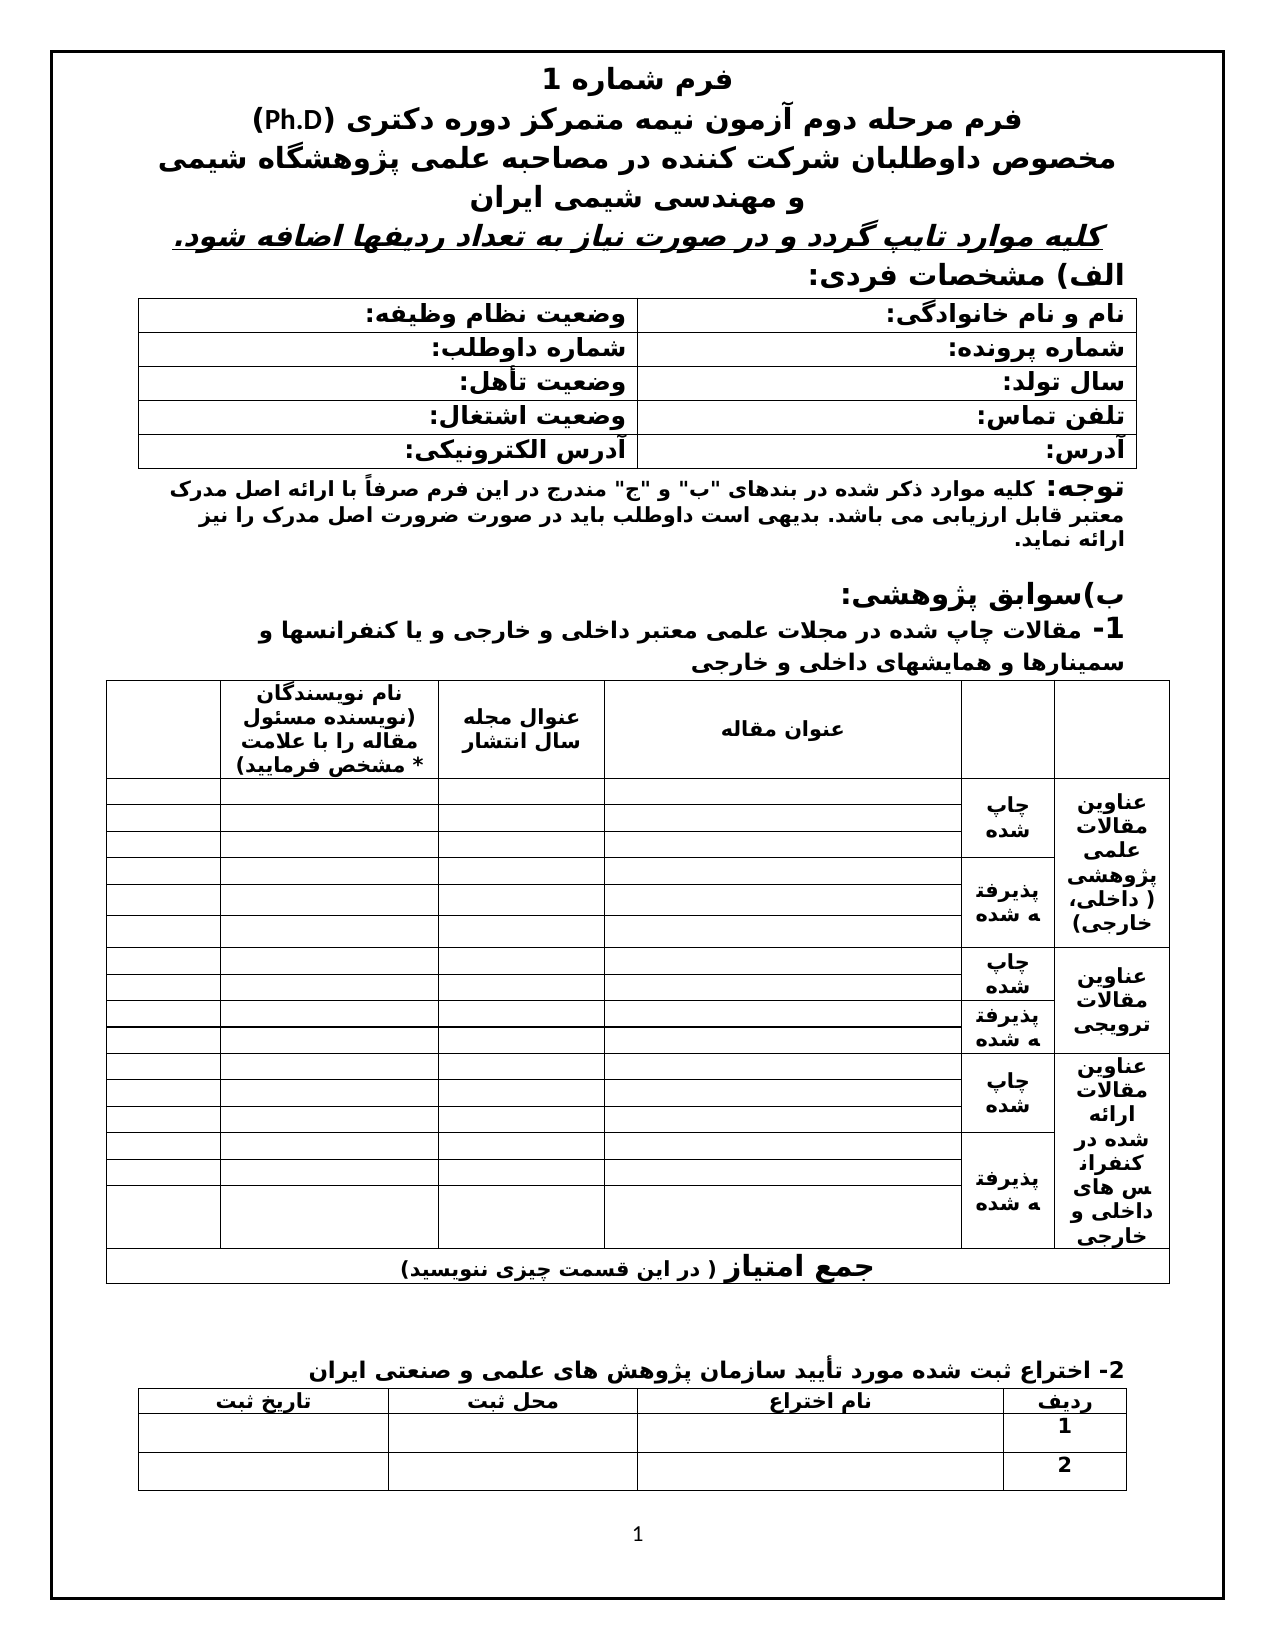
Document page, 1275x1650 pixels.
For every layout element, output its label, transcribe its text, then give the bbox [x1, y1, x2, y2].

table_cell [221, 885, 438, 915]
table_header عنوال مجله سال انتشار [439, 681, 604, 778]
table_cell [389, 1414, 637, 1452]
table_cell [107, 1186, 220, 1248]
table_cell [107, 805, 220, 831]
table_cell [605, 779, 961, 804]
table_cell سال تولد: [638, 367, 1136, 400]
table_cell [638, 1453, 1003, 1490]
text فرم مرحله دوم آزمون نیمه متمرکز دوره دکتری (Ph.D) [150, 101, 1125, 137]
table_cell [439, 948, 604, 973]
table_cell [605, 1080, 961, 1106]
table_header محل ثبت [389, 1389, 637, 1413]
table_cell [439, 1001, 604, 1026]
table_cell [221, 1160, 438, 1185]
table_cell [439, 1054, 604, 1079]
table_cell [107, 1054, 220, 1079]
table_cell [439, 779, 604, 804]
table_cell شماره پرونده: [638, 333, 1136, 366]
table_cell [439, 1107, 604, 1132]
table_cell [605, 1133, 961, 1159]
table_cell [439, 1186, 604, 1248]
table_cell [221, 1107, 438, 1132]
table_cell [439, 885, 604, 915]
table_cell آدرس الکترونیکی: [139, 435, 637, 468]
table_cell [605, 916, 961, 947]
table_cell [605, 858, 961, 883]
table_cell [638, 1414, 1003, 1452]
table_cell [221, 1054, 438, 1079]
table_header عنوان مقاله [605, 681, 961, 778]
table_header نام اختراع [638, 1389, 1003, 1413]
table_cell پذیرفته شده [962, 1001, 1054, 1053]
table_cell [221, 805, 438, 831]
table_cell [221, 1186, 438, 1248]
table_cell [221, 858, 438, 883]
table_cell [221, 1001, 438, 1026]
table_cell [605, 1186, 961, 1248]
table_cell [107, 975, 220, 1000]
table_cell [221, 832, 438, 857]
table_cell [439, 1160, 604, 1185]
table_cell [221, 975, 438, 1000]
table_cell [107, 832, 220, 857]
table_cell [605, 948, 961, 973]
table_cell [605, 832, 961, 857]
text مخصوص داوطلبان شرکت کننده در مصاحبه علمی پژوهشگاه شیمی و مهندسی شیمی ایران [150, 142, 1125, 215]
table_cell وضعیت تأهل: [139, 367, 637, 400]
table_cell [605, 1028, 961, 1053]
table_cell پذیرفته شده [962, 1133, 1054, 1248]
table_cell [605, 885, 961, 915]
table_cell [439, 975, 604, 1000]
table_cell [107, 948, 220, 973]
table_cell عناوین مقالات ترویجی [1055, 948, 1169, 1053]
table_cell [605, 975, 961, 1000]
table_cell آدرس: [638, 435, 1136, 468]
table_cell [439, 1133, 604, 1159]
table_cell وضعیت اشتغال: [139, 401, 637, 434]
table_cell [107, 1001, 220, 1026]
table_cell [139, 1414, 388, 1452]
table_cell [605, 1107, 961, 1132]
table_header نام و نام خانوادگی: [638, 299, 1136, 332]
table_header نام نویسندگان (نویسنده مسئول مقاله را با علامت * مشخص فرمایید) [221, 681, 438, 778]
table_cell [221, 1028, 438, 1053]
table_cell چاپ شده [962, 779, 1054, 857]
table_cell [107, 1160, 220, 1185]
table_cell چاپ شده [962, 1054, 1054, 1132]
table_cell شماره داوطلب: [139, 333, 637, 366]
table_cell [221, 916, 438, 947]
table_header [107, 681, 220, 778]
text ب)سوابق پژوهشی: [150, 577, 1125, 611]
table_cell [107, 1080, 220, 1106]
table_cell [605, 1160, 961, 1185]
table_cell [605, 805, 961, 831]
text فرم شماره 1 [150, 62, 1125, 96]
table_cell 2 [1004, 1453, 1126, 1490]
table_header وضعیت نظام وظیفه: [139, 299, 637, 332]
table_cell [605, 1054, 961, 1079]
text 2- اختراع ثبت شده مورد تأیید سازمان پژوهش های علمی و صنعتی ایران [150, 1357, 1125, 1384]
table_cell عناوین مقالات علمی پژوهشی ( داخلی، خارجی) [1055, 779, 1169, 947]
table_cell جمع امتیاز ( در این قسمت چیزی ننویسید) [107, 1249, 1169, 1283]
table_cell [439, 832, 604, 857]
table_cell [439, 916, 604, 947]
text 1- مقالات چاپ شده در مجلات علمی معتبر داخلی و خارجی و یا کنفرانسها و سمینارها و همایشهای داخلی و خارجی [150, 611, 1125, 676]
table_cell [221, 948, 438, 973]
table_cell [439, 858, 604, 883]
table_cell [605, 1001, 961, 1026]
table_header [962, 681, 1054, 778]
table_cell [221, 779, 438, 804]
table_cell [107, 1028, 220, 1053]
table_cell چاپ شده [962, 948, 1054, 1000]
table_cell پذیرفته شده [962, 858, 1054, 947]
text توجه: کلیه موارد ذکر شده در بندهای "ب" و "ج" مندرج در این فرم صرفاً با ارائه اصل مدرک معتبر قابل ارزیابی می باشد. بدیهی است داوطلب باید در صورت ضرورت اصل مدرک را نیز ارائه نماید. [150, 469, 1125, 552]
table_cell [439, 1028, 604, 1053]
table_cell [221, 1133, 438, 1159]
table_cell [107, 1107, 220, 1132]
table_cell [107, 885, 220, 915]
table_cell [389, 1453, 637, 1490]
text الف) مشخصات فردی: [150, 259, 1125, 293]
table_header ردیف [1004, 1389, 1126, 1413]
table_cell عناوین مقالات ارائه شده در کنفرانس های داخلی و خارجی [1055, 1054, 1169, 1248]
table_cell [439, 805, 604, 831]
table_header [1055, 681, 1169, 778]
table_cell 1 [1004, 1414, 1126, 1452]
table_cell تلفن تماس: [638, 401, 1136, 434]
table_cell [107, 858, 220, 883]
table_cell [107, 916, 220, 947]
text کلیه موارد تایپ گردد و در صورت نیاز به تعداد ردیفها اضافه شود. [150, 220, 1125, 254]
table_header تاریخ ثبت [139, 1389, 388, 1413]
table_cell [221, 1080, 438, 1106]
table_cell [439, 1080, 604, 1106]
table_cell [107, 779, 220, 804]
table_cell [139, 1453, 388, 1490]
table_cell [107, 1133, 220, 1159]
